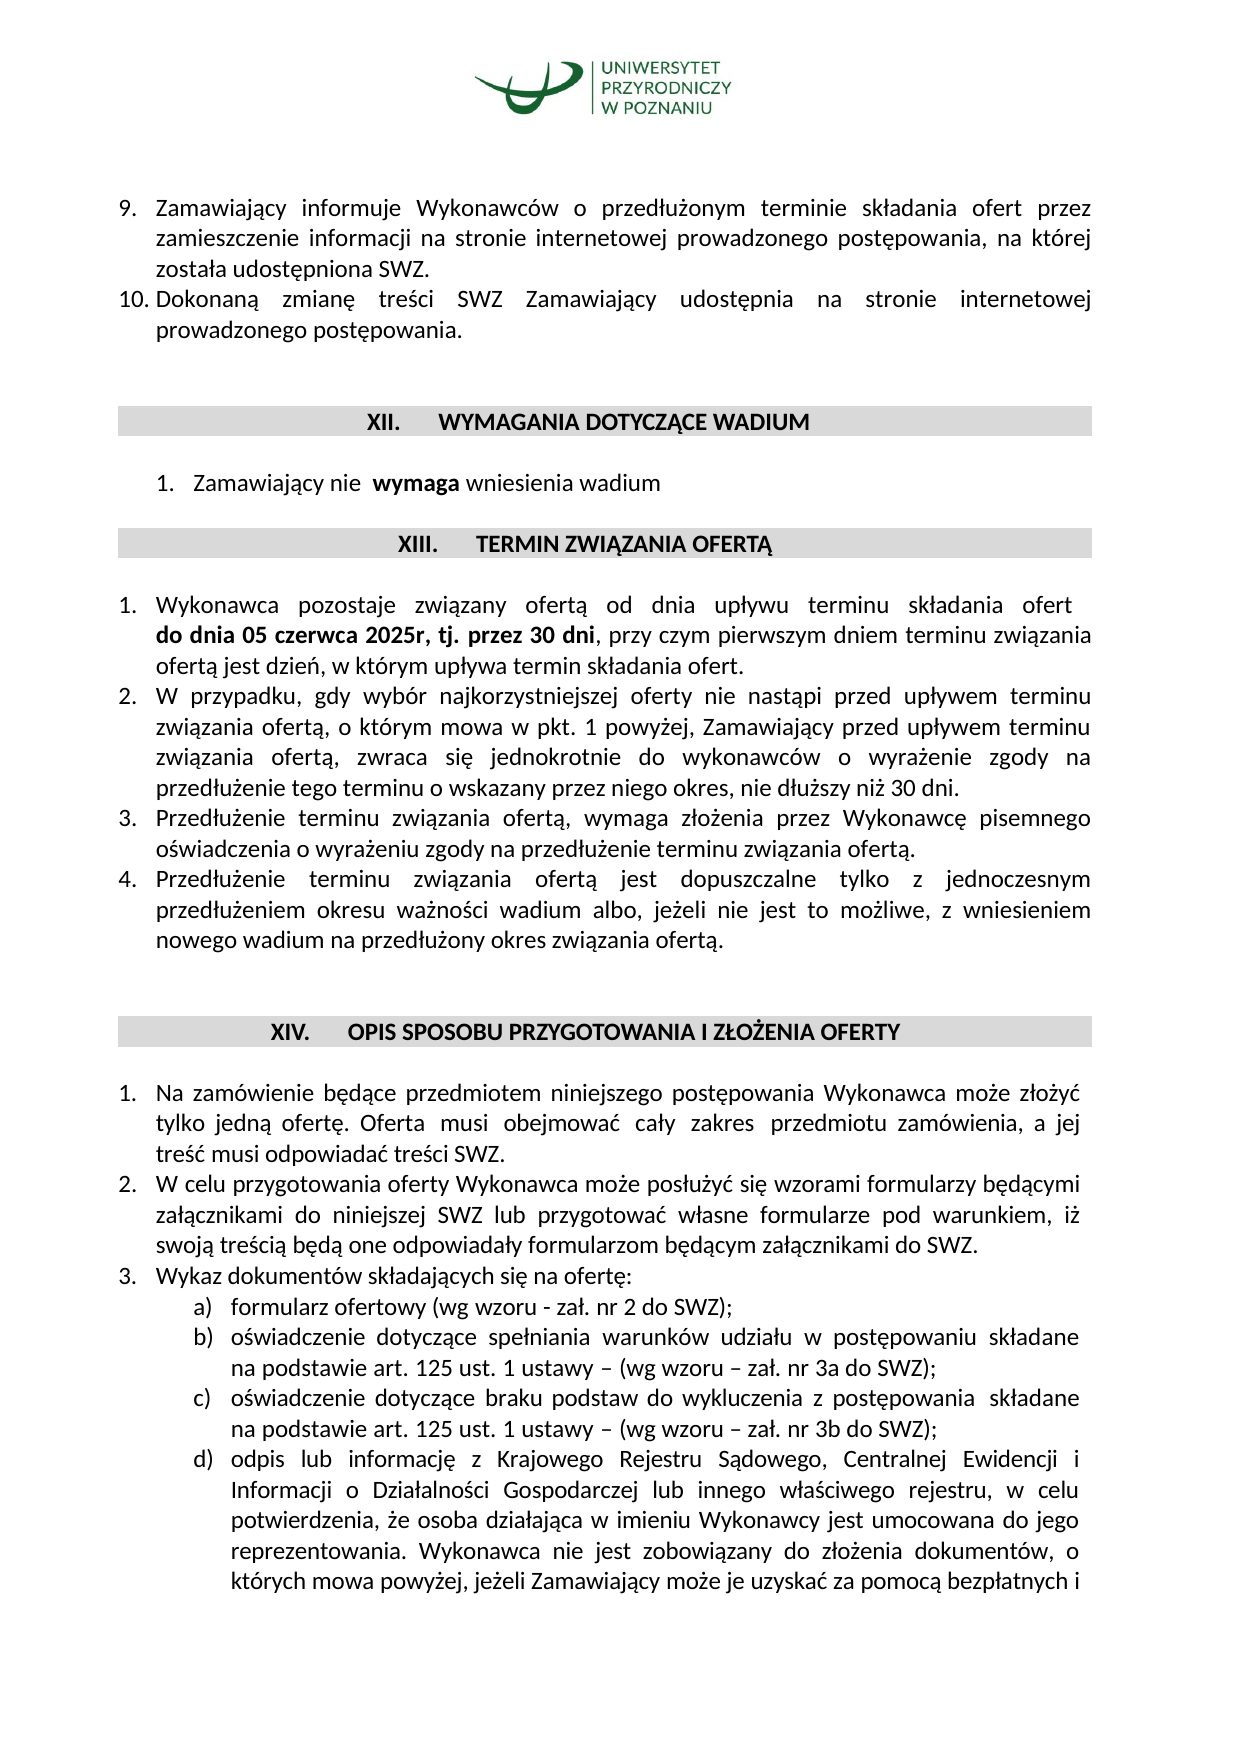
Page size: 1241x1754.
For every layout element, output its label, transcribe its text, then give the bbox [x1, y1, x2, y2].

list Dokonaną zmianę treści SWZ Zamawiający udostępnia na stronie internetowej prowadzonego postępowania. [118, 283, 1092, 344]
list Zamawiający informuje Wykonawców o przedłużonym terminie składania ofert przez zamieszczenie informacji na stronie internetowej prowadzonego postępowania, na której została udostępniona SWZ. [118, 192, 1092, 283]
list Na zamówienie będące przedmiotem niniejszego postępowania Wykonawca może złożyć tylko jedną ofertę. Oferta musi obejmować cały zakres przedmiotu zamówienia, a jej treść musi odpowiadać treści SWZ. [118, 1077, 1080, 1169]
list Zamawiający nie wymaga wniesienia wadium [156, 467, 1092, 497]
list Przedłużenie terminu związania ofertą, wymaga złożenia przez Wykonawcę pisemnego oświadczenia o wyrażeniu zgody na przedłużenie terminu związania ofertą. [118, 802, 1092, 863]
list Wykonawca pozostaje związany ofertą od dnia upływu terminu składania ofert do dnia 05 czerwca 2025r, tj. przez 30 dni, przy czym pierwszym dniem terminu związania ofertą jest dzień, w którym upływa termin składania ofert. [118, 589, 1092, 680]
list Przedłużenie terminu związania ofertą jest dopuszczalne tylko z jednoczesnym przedłużeniem okresu ważności wadium albo, jeżeli nie jest to możliwe, z wniesieniem nowego wadium na przedłużony okres związania ofertą. [118, 863, 1092, 955]
subtitle WYMAGANIA DOTYCZĄCE WADIUM [118, 406, 1092, 436]
list Wykaz dokumentów składających się na ofertę: [118, 1260, 1080, 1291]
subtitle TERMIN ZWIĄZANIA OFERTĄ [118, 528, 1092, 558]
list oświadczenie dotyczące spełniania warunków udziału w postępowaniu składane na podstawie art. 125 ust. 1 ustawy – (wg wzoru – zał. nr 3a do SWZ); [193, 1321, 1080, 1382]
list formularz ofertowy (wg wzoru - zał. nr 2 do SWZ); [193, 1291, 1092, 1321]
list W przypadku, gdy wybór najkorzystniejszej oferty nie nastąpi przed upływem terminu związania ofertą, o którym mowa w pkt. 1 powyżej, Zamawiający przed upływem terminu związania ofertą, zwraca się jednokrotnie do wykonawców o wyrażenie zgody na przedłużenie tego terminu o wskazany przez niego okres, nie dłuższy niż 30 dni. [118, 680, 1092, 802]
list oświadczenie dotyczące braku podstaw do wykluczenia z postępowania składane na podstawie art. 125 ust. 1 ustawy – (wg wzoru – zał. nr 3b do SWZ); [193, 1382, 1080, 1443]
picture [454, 28, 757, 150]
subtitle OPIS SPOSOBU PRZYGOTOWANIA i ZŁOŻENIA OFERTY [118, 1016, 1092, 1047]
list W celu przygotowania oferty Wykonawca może posłużyć się wzorami formularzy będącymi załącznikami do niniejszej SWZ lub przygotować własne formularze pod warunkiem, iż swoją treścią będą one odpowiadały formularzom będącym załącznikami do SWZ. [118, 1169, 1080, 1260]
